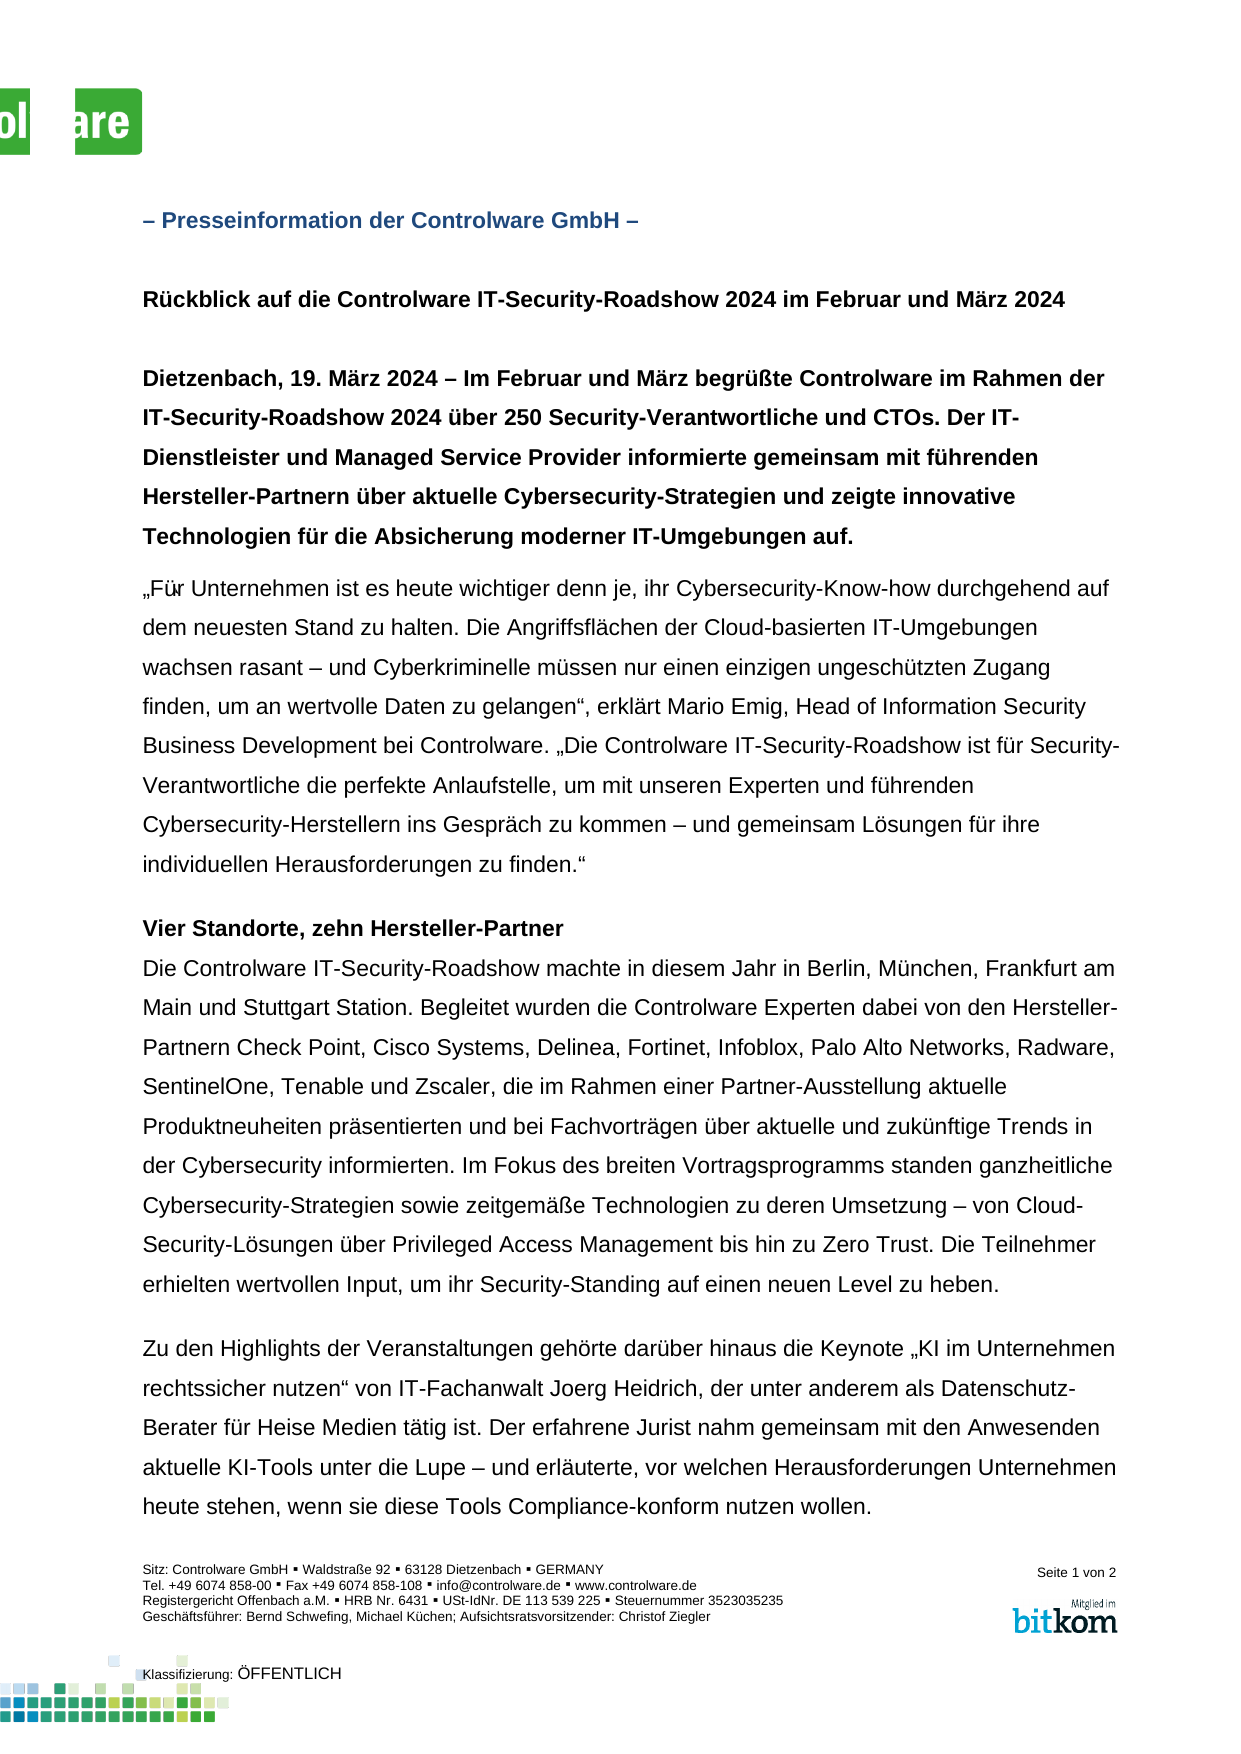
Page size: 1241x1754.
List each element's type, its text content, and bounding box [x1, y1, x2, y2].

picture [0, 1653, 231, 1725]
text Dietzenbach, 19. März 2024 – Im Februar und März begrüßte Controlware im Rahmen der IT-Security-Roadshow 2024 über 250 Security-Verantwortliche und CTOs. Der IT-Dienstleister und Managed Service Provider informierte gemeinsam mit führenden Hersteller-Partnern über aktuelle Cybersecurity-Strategien und zeigte innovative Technologien für die Absicherung moderner IT-Umgebungen auf. [142, 365, 1122, 549]
picture [0, 88, 30, 155]
text „Für Unternehmen ist es heute wichtiger denn je, ihr Cybersecurity-Know-how durchgehend auf dem neuesten Stand zu halten. Die Angriffsflächen der Cloud-basierten IT-Umgebungen wachsen rasant – und Cyberkriminelle müssen nur einen einzigen ungeschützten Zugang finden, um an wertvolle Daten zu gelangen“, erklärt Mario Emig, Head of Information Security Business Development bei Controlware. „Die Controlware IT-Security-Roadshow ist für Security-Verantwortliche die perfekte Anlaufstelle, um mit unseren Experten und führenden Cybersecurity-Herstellern ins Gespräch zu kommen – und gemeinsam Lösungen für ihre individuellen Herausforderungen zu finden.“ [142, 574, 1122, 877]
text – Presseinformation der Controlware GmbH – [142, 207, 1122, 233]
text Zu den Highlights der Veranstaltungen gehörte darüber hinaus die Keynote „KI im Unternehmen rechtssicher nutzen“ von IT-Fachanwalt Joerg Heidrich, der unter anderem als Datenschutz-Berater für Heise Medien tätig ist. Der erfahrene Jurist nahm gemeinsam mit den Anwesenden aktuelle KI-Tools unter die Lupe – und erläuterte, vor welchen Herausforderungen Unternehmen heute stehen, wenn sie diese Tools Compliance-konform nutzen wollen. [142, 1335, 1122, 1519]
picture [76, 88, 143, 155]
picture [1019, 1620, 1025, 1630]
text Vier Standorte, zehn Hersteller-Partner Die Controlware IT-Security-Roadshow machte in diesem Jahr in Berlin, München, Frankfurt am Main und Stuttgart Station. Begleitet wurden die Controlware Experten dabei von den Hersteller-Partnern Check Point, Cisco Systems, Delinea, Fortinet, Infoblox, Palo Alto Networks, Radware, SentinelOne, Tenable und Zscaler, die im Rahmen einer Partner-Ausstellung aktuelle Produktneuheiten präsentierten und bei Fachvorträgen über aktuelle und zukünftige Trends in der Cybersecurity informierten. Im Fokus des breiten Vortragsprogramms standen ganzheitliche Cybersecurity-Strategien sowie zeitgemäße Technologien zu deren Umsetzung – von Cloud-Security-Lösungen über Privileged Access Management bis hin zu Zero Trust. Die Teilnehmer erhielten wertvollen Input, um ihr Security-Standing auf einen neuen Level zu heben. [142, 915, 1122, 1297]
picture [1012, 1599, 1118, 1633]
picture [1027, 1619, 1033, 1633]
text Rückblick auf die Controlware IT-Security-Roadshow 2024 im Februar und März 2024 [142, 286, 1122, 312]
